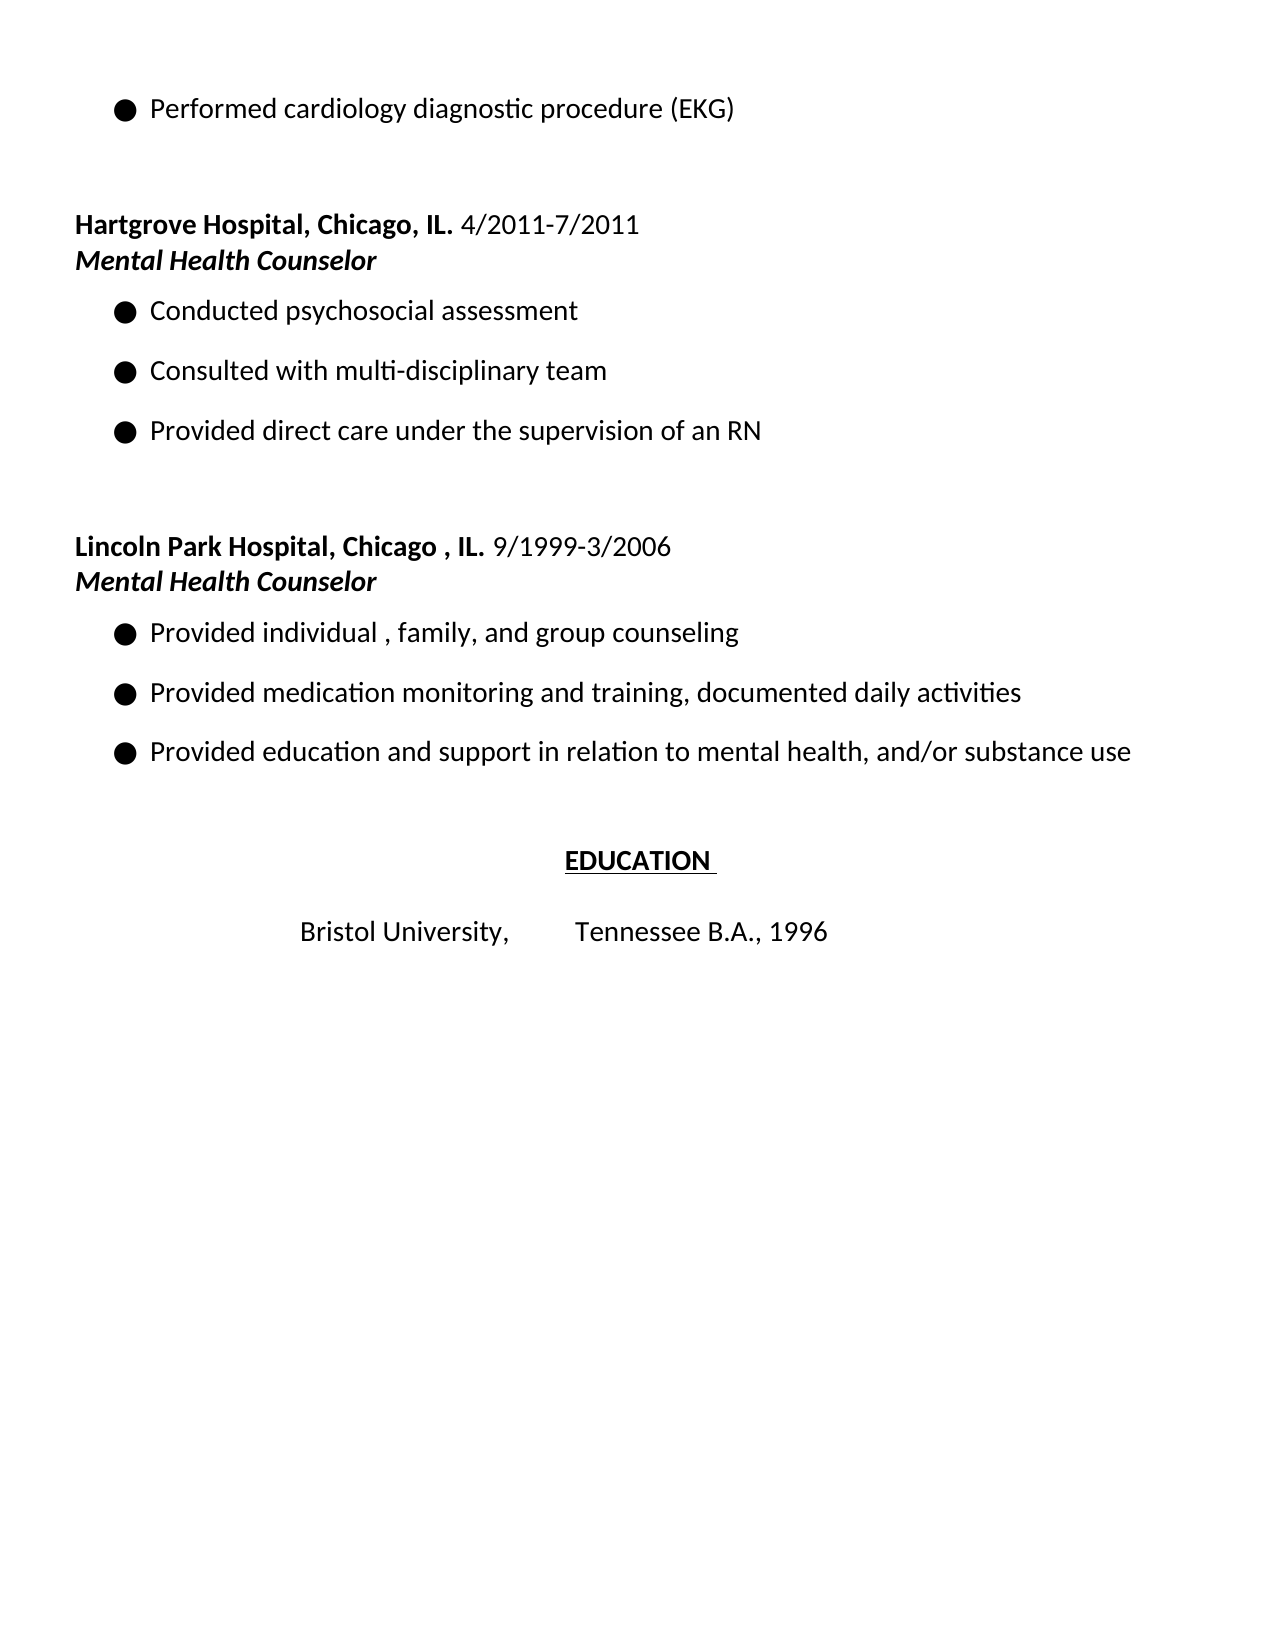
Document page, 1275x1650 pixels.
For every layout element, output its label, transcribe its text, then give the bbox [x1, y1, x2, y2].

list Consulted with multi-disciplinary team [112, 337, 1200, 397]
text Lincoln Park Hospital, Chicago , IL. 9/1999-3/2006 [75, 528, 1200, 563]
text Mental Health Counselor [75, 242, 1200, 277]
list Provided medication monitoring and training, documented daily activities [112, 659, 1200, 719]
text Bristol University, Tennessee B.A., 1996 [300, 913, 1200, 949]
text Hartgrove Hospital, Chicago, IL. 4/2011-7/2011 [75, 206, 1200, 242]
text EDUCATION [75, 842, 1200, 878]
list Provided individual , family, and group counseling [112, 599, 1200, 659]
list Performed cardiology diagnostic procedure (EKG) [112, 75, 1200, 135]
text Mental Health Counselor [75, 563, 1200, 599]
list Provided direct care under the supervision of an RN [112, 397, 1200, 457]
list Provided education and support in relation to mental health, and/or substance use [112, 719, 1200, 807]
list Conducted psychosocial assessment [112, 277, 1200, 337]
